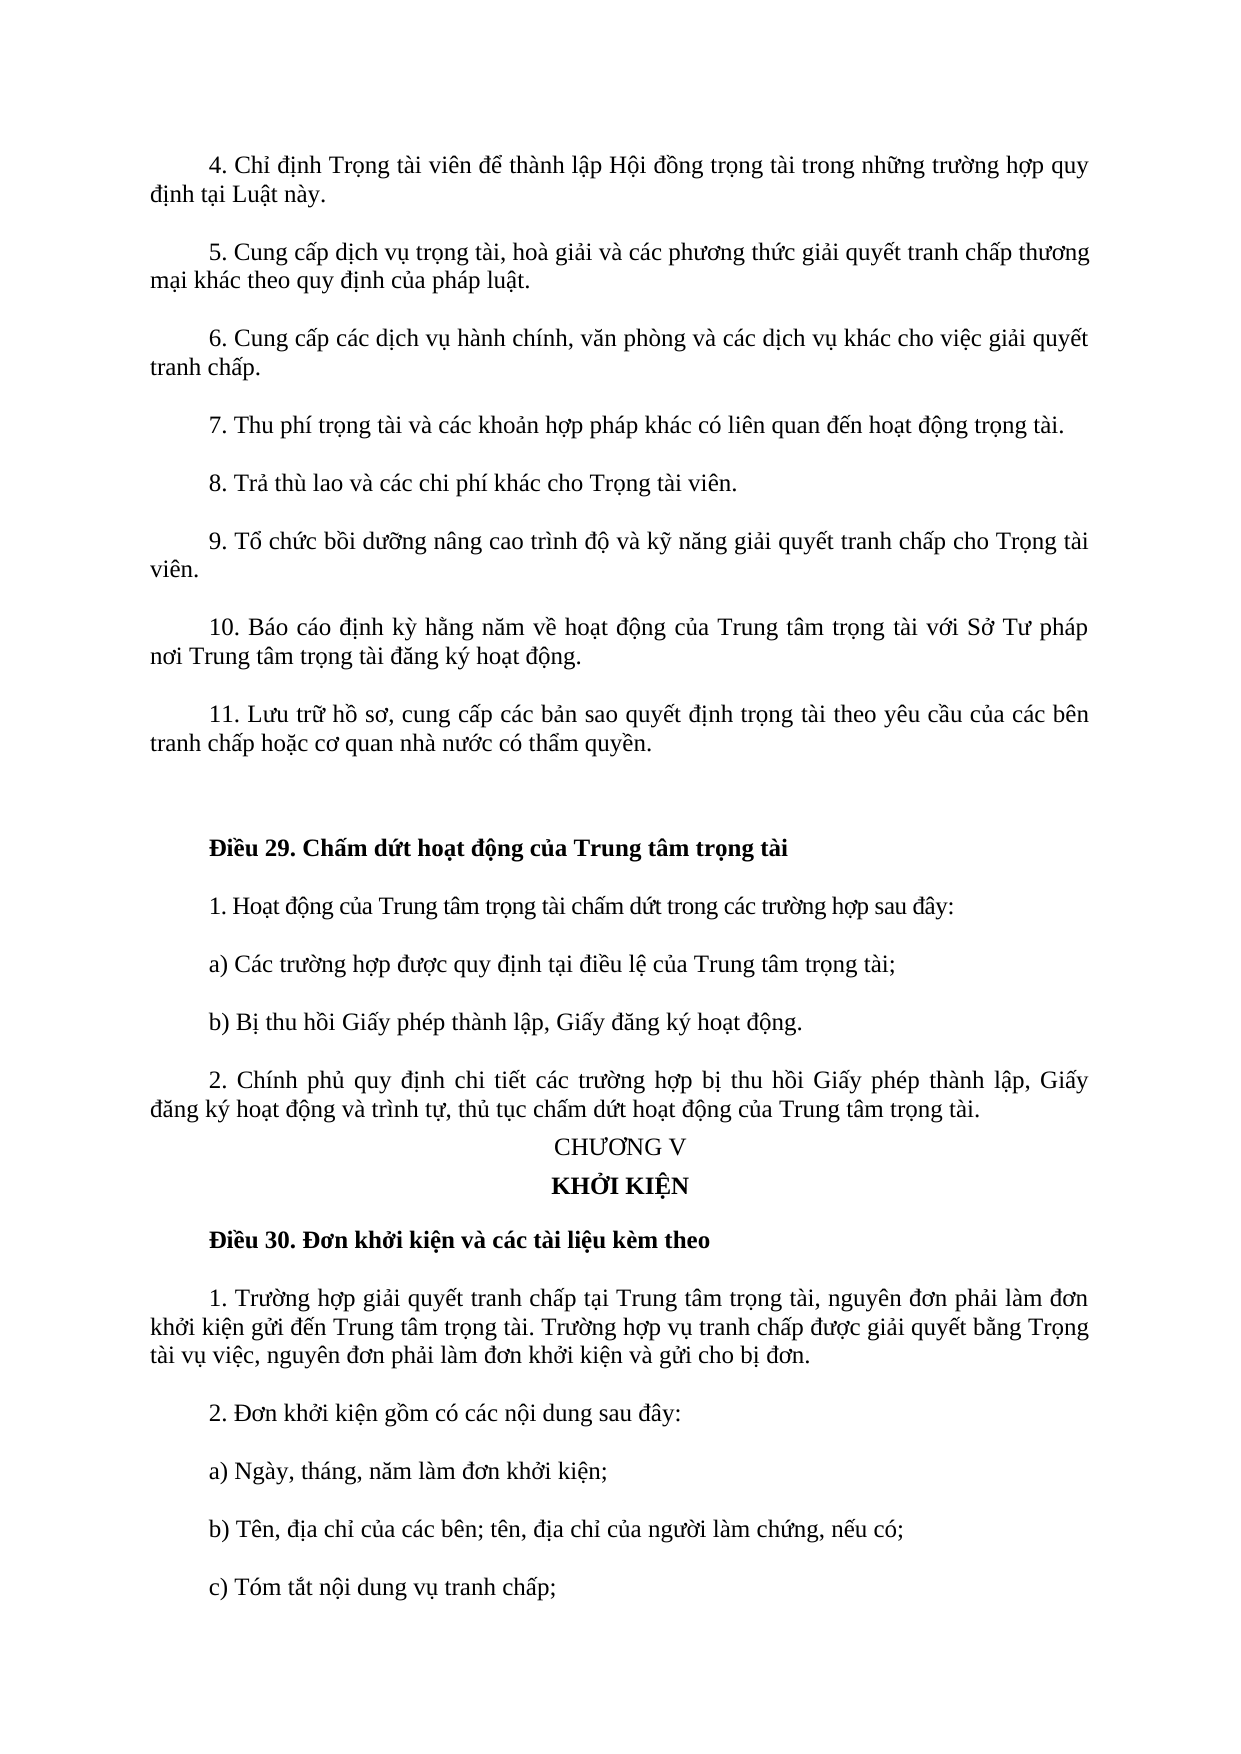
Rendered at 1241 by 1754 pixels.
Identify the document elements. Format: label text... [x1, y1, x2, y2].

text 2. Đơn khởi kiện gồm có các nội dung sau đây: [150, 1398, 1090, 1427]
text c) Tóm tắt nội dung vụ tranh chấp; [150, 1572, 1090, 1601]
text 2. Chính phủ quy định chi tiết các trường hợp bị thu hồi Giấy phép thành lập, Giấy đăng ký hoạt động và trình tự, thủ tục chấm dứt hoạt động của Trung tâm trọng tài. [150, 1065, 1090, 1122]
text 1. Hoạt động của Trung tâm trọng tài chấm dứt trong các trường hợp sau đây: [150, 891, 1090, 920]
text 7. Thu phí trọng tài và các khoản hợp pháp khác có liên quan đến hoạt động trọng tài. [150, 410, 1090, 439]
text 10. Báo cáo định kỳ hằng năm về hoạt động của Trung tâm trọng tài với Sở Tư pháp nơi Trung tâm trọng tài đăng ký hoạt động. [150, 612, 1090, 670]
text 11. Lưu trữ hồ sơ, cung cấp các bản sao quyết định trọng tài theo yêu cầu của các bên tranh chấp hoặc cơ quan nhà nước có thẩm quyền. [150, 699, 1090, 757]
text 6. Cung cấp các dịch vụ hành chính, văn phòng và các dịch vụ khác cho việc giải quyết tranh chấp. [150, 323, 1090, 381]
text Điều 29. Chấm dứt hoạt động của Trung tâm trọng tài [150, 833, 1090, 862]
text 1. Trường hợp giải quyết tranh chấp tại Trung tâm trọng tài, nguyên đơn phải làm đơn khởi kiện gửi đến Trung tâm trọng tài. Trường hợp vụ tranh chấp được giải quyết bằng Trọng tài vụ việc, nguyên đơn phải làm đơn khởi kiện và gửi cho bị đơn. [150, 1283, 1090, 1369]
text 8. Trả thù lao và các chi phí khác cho Trọng tài viên. [150, 468, 1090, 497]
text KHỞI KIỆN [150, 1171, 1090, 1200]
text a) Các trường hợp được quy định tại điều lệ của Trung tâm trọng tài; [150, 949, 1090, 978]
text b) Tên, địa chỉ của các bên; tên, địa chỉ của người làm chứng, nếu có; [150, 1514, 1090, 1543]
text Điều 30. Đơn khởi kiện và các tài liệu kèm theo [150, 1225, 1090, 1254]
text 5. Cung cấp dịch vụ trọng tài, hoà giải và các phương thức giải quyết tranh chấp thương mại khác theo quy định của pháp luật. [150, 237, 1090, 294]
text 4. Chỉ định Trọng tài viên để thành lập Hội đồng trọng tài trong những trường hợp quy định tại Luật này. [150, 150, 1090, 207]
text b) Bị thu hồi Giấy phép thành lập, Giấy đăng ký hoạt động. [150, 1007, 1090, 1036]
text CHƯƠNG V [150, 1132, 1090, 1161]
text a) Ngày, tháng, năm làm đơn khởi kiện; [150, 1456, 1090, 1485]
text 9. Tổ chức bồi dưỡng nâng cao trình độ và kỹ năng giải quyết tranh chấp cho Trọng tài viên. [150, 526, 1090, 583]
